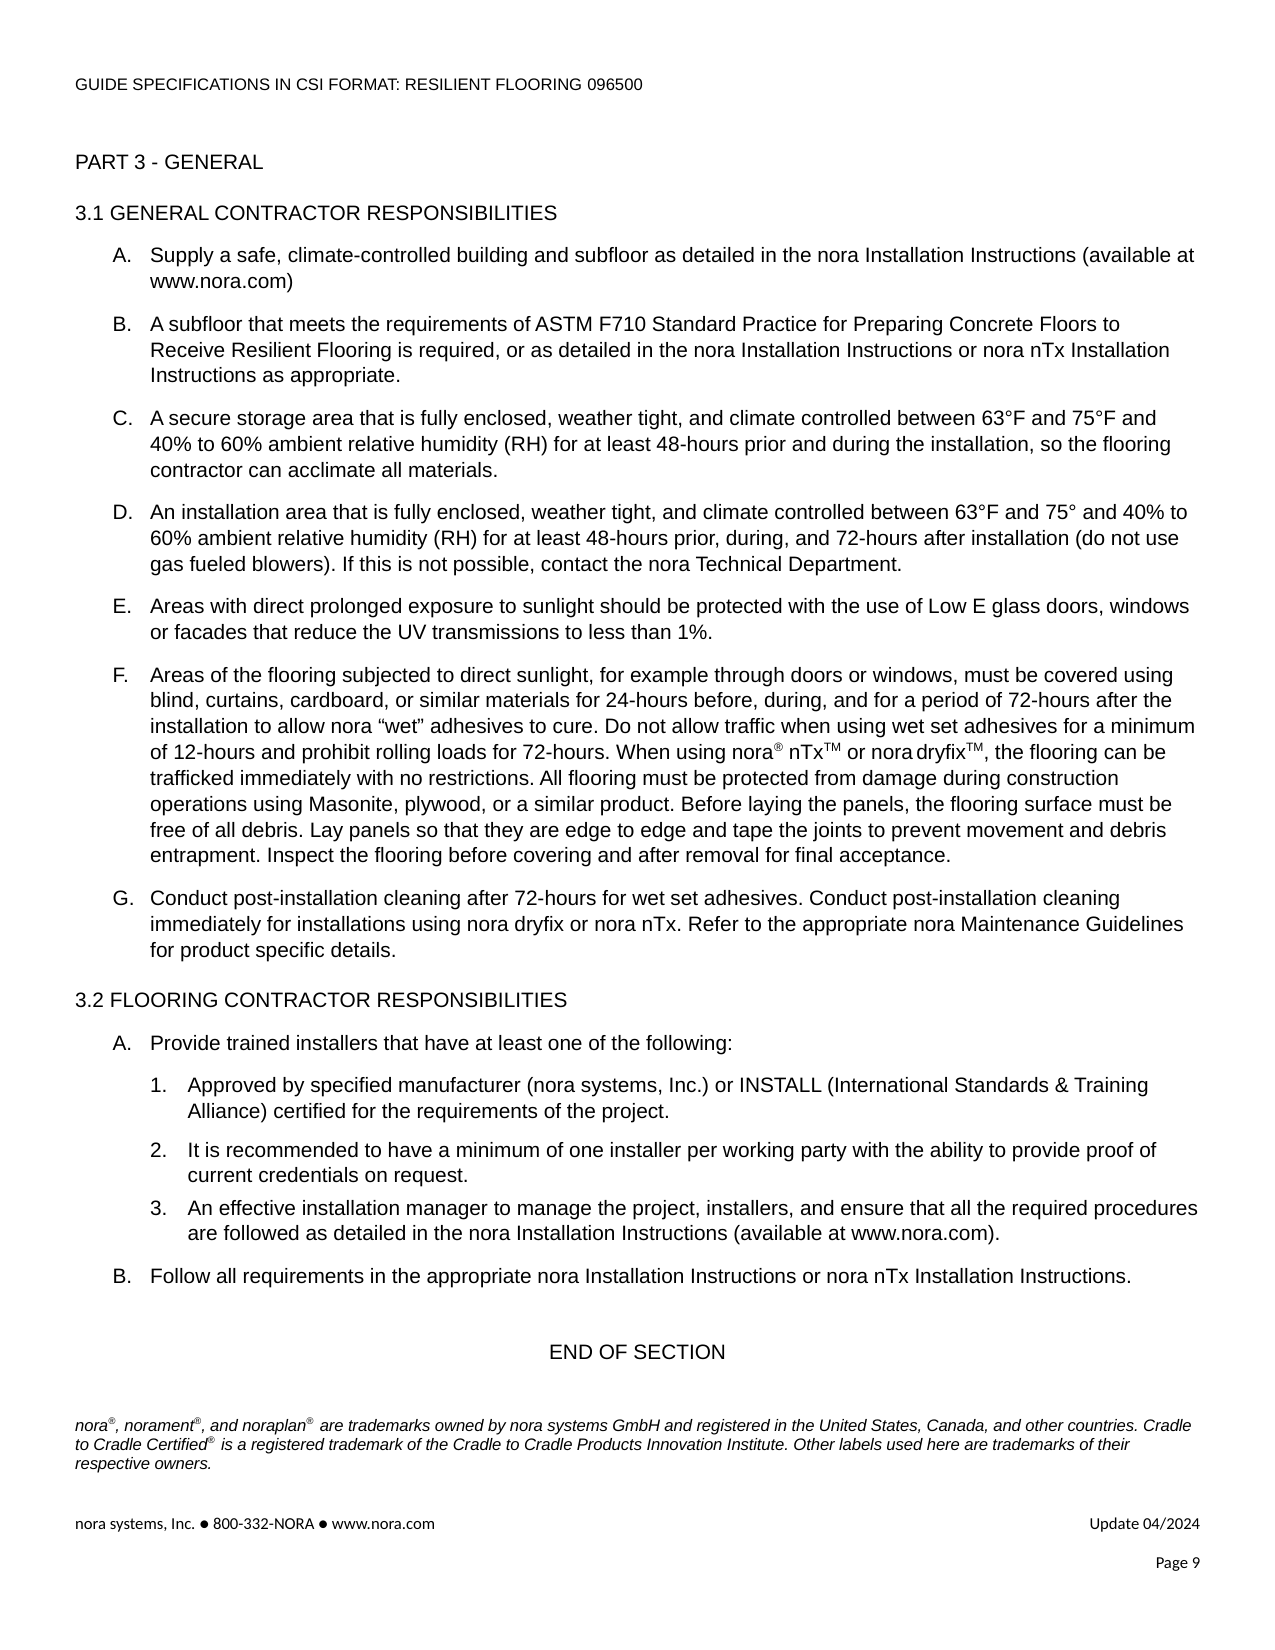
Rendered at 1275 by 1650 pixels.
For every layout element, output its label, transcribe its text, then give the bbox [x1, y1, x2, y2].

list Follow all requirements in the appropriate nora Installation Instructions or nora nTx Installation Instructions. [112, 1264, 1200, 1288]
list A secure storage area that is fully enclosed, weather tight, and climate controlled between 63°F and 75°F and 40% to 60% ambient relative humidity (RH) for at least 48-hours prior and during the installation, so the flooring contractor can acclimate all materials. [112, 406, 1200, 481]
list Supply a safe, climate-controlled building and subfloor as detailed in the nora Installation Instructions (available at www.nora.com) [112, 243, 1200, 293]
list An installation area that is fully enclosed, weather tight, and climate controlled between 63°F and 75° and 40% to 60% ambient relative humidity (RH) for at least 48-hours prior, during, and 72-hours after installation (do not use gas fueled blowers). If this is not possible, contact the nora Technical Department. [112, 500, 1200, 576]
list It is recommended to have a minimum of one installer per working party with the ability to provide proof of current credentials on request. [150, 1137, 1200, 1187]
text PART 3 - GENERAL [75, 150, 1200, 174]
list 3.2 FLOORING CONTRACTOR RESPONSIBILITIES [75, 988, 1200, 1012]
text 3.1 GENERAL CONTRACTOR RESPONSIBILITIES [75, 201, 1200, 225]
text END OF SECTION [75, 1339, 1200, 1363]
list Provide trained installers that have at least one of the following: [112, 1031, 1200, 1055]
list A subfloor that meets the requirements of ASTM F710 Standard Practice for Preparing Concrete Floors to Receive Resilient Flooring is required, or as detailed in the nora Installation Instructions or nora nTx Installation Instructions as appropriate. [112, 312, 1200, 387]
list Areas of the flooring subjected to direct sunlight, for example through doors or windows, must be covered using blind, curtains, cardboard, or similar materials for 24-hours before, during, and for a period of 72-hours after the installation to allow nora “wet” adhesives to cure. Do not allow traffic when using wet set adhesives for a minimum of 12-hours and prohibit rolling loads for 72-hours. When using nora® nTxTM or nora dryfixTM, the flooring can be trafficked immediately with no restrictions. All flooring must be protected from damage during construction operations using Masonite, plywood, or a similar product. Before laying the panels, the flooring surface must be free of all debris. Lay panels so that they are edge to edge and tape the joints to prevent movement and debris entrapment. Inspect the flooring before covering and after removal for final acceptance. [112, 662, 1200, 867]
list An effective installation manager to manage the project, installers, and ensure that all the required procedures are followed as detailed in the nora Installation Instructions (available at www.nora.com). [150, 1195, 1200, 1245]
list Conduct post-installation cleaning after 72-hours for wet set adhesives. Conduct post-installation cleaning immediately for installations using nora dryfix or nora nTx. Refer to the appropriate nora Maintenance Guidelines for product specific details. [112, 886, 1200, 961]
list Approved by specified manufacturer (nora systems, Inc.) or INSTALL (International Standards & Training Alliance) certified for the requirements of the project. [150, 1073, 1200, 1123]
list Areas with direct prolonged exposure to sunlight should be protected with the use of Low E glass doors, windows or facades that reduce the UV transmissions to less than 1%. [112, 594, 1200, 644]
text nora®, norament®, and noraplan® are trademarks owned by nora systems GmbH and registered in the United States, Canada, and other countries. Cradle to Cradle Certified® is a registered trademark of the Cradle to Cradle Products Innovation Institute. Other labels used here are trademarks of their respective owners. [75, 1415, 1200, 1473]
